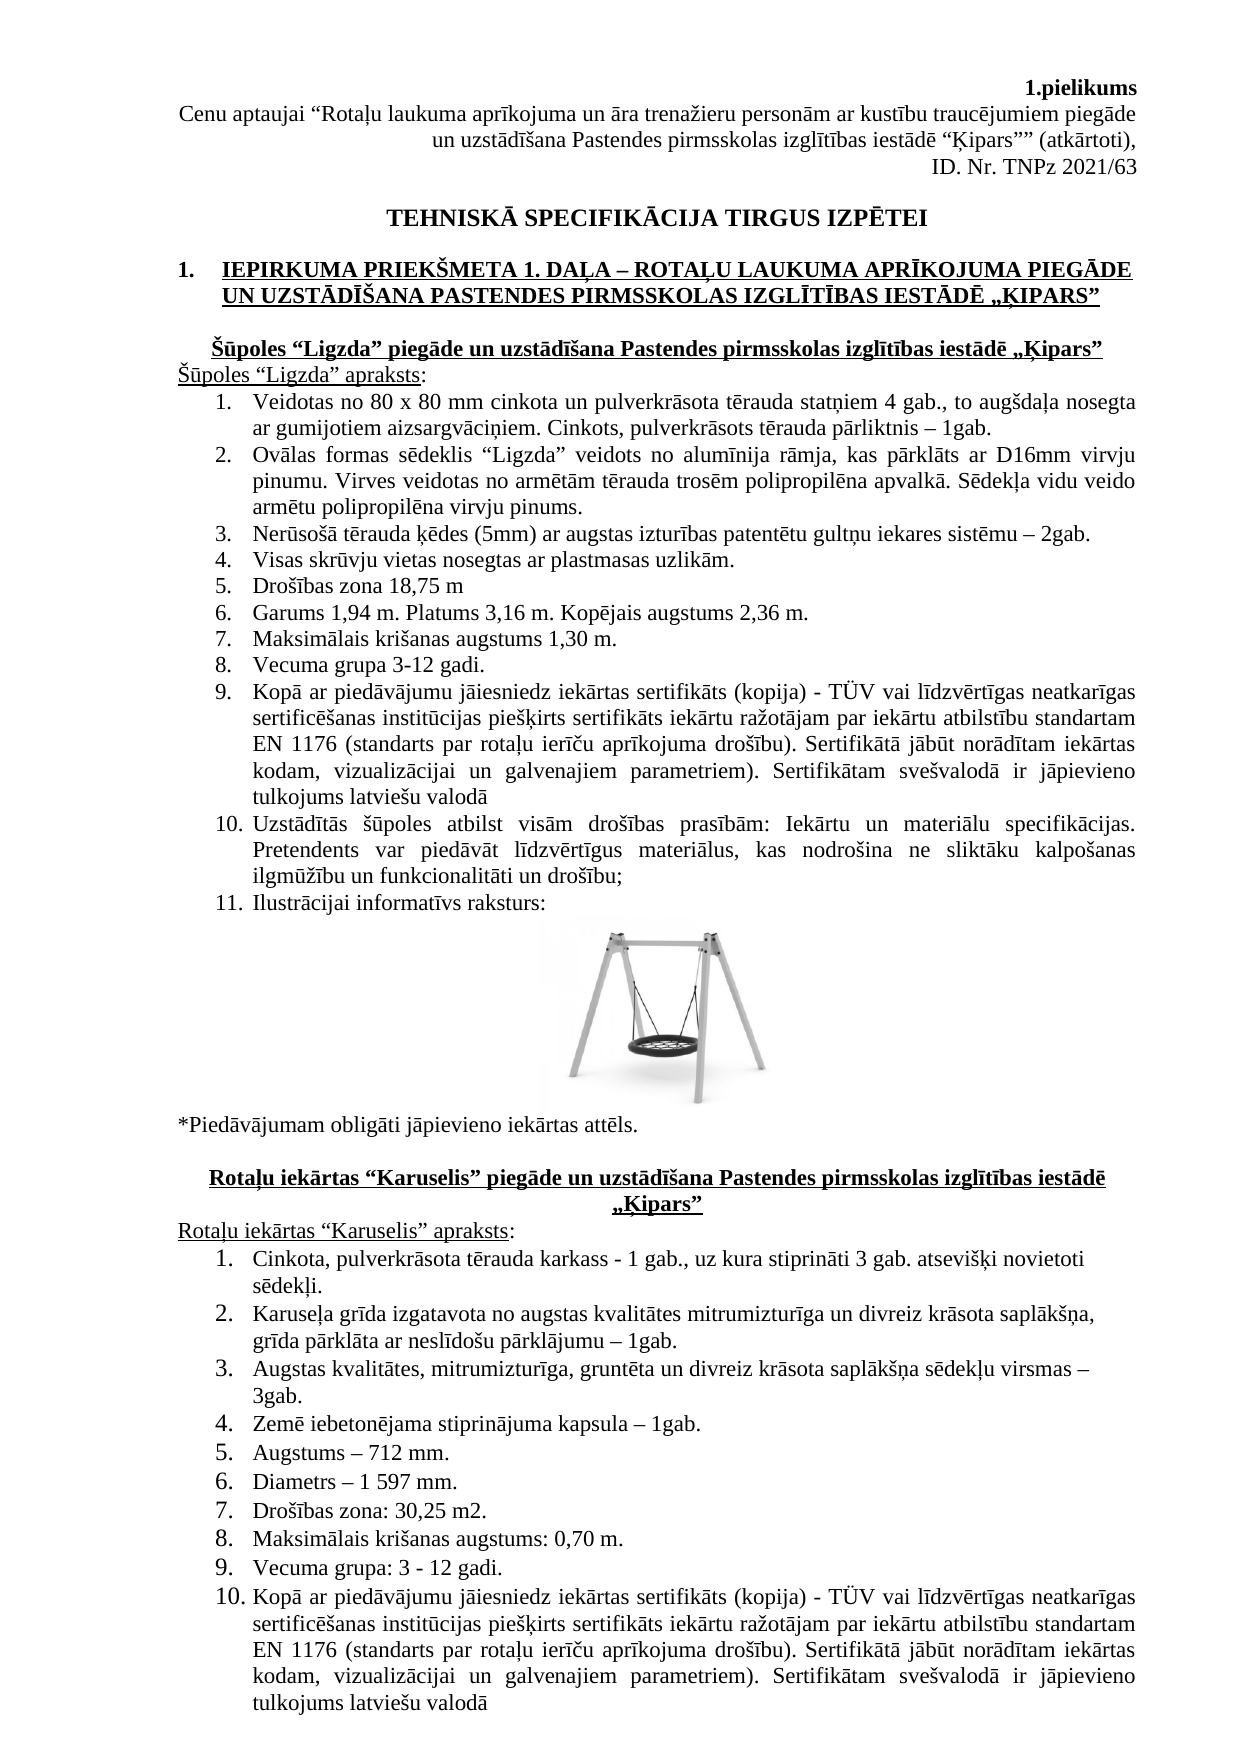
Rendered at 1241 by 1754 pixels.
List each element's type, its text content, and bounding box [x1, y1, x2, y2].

list Garums 1,94 m. Platums 3,16 m. Kopējais augstums 2,36 m. [215, 599, 1137, 625]
text 1.pielikums [252, 74, 1137, 100]
list Drošības zona: 30,25 m2. [215, 1495, 1137, 1523]
text ID. Nr. TNPz 2021/63 [177, 153, 1137, 179]
text *Piedāvājumam obligāti jāpievieno iekārtas attēls. [177, 1111, 1137, 1138]
list Maksimālais krišanas augstums: 0,70 m. [215, 1523, 1137, 1552]
list Iepirkuma priekšmeta 1. daļa – Rotaļu laukuma aprīkojuma piegāde un uzstādīšana Pastendes pirmsskolas izglītības iestādē „Ķipars” [177, 256, 1137, 309]
list Uzstādītās šūpoles atbilst visām drošības prasībām: Iekārtu un materiālu specifikācijas. Pretendents var piedāvāt līdzvērtīgus materiālus, kas nodrošina ne sliktāku kalpošanas ilgmūžību un funkcionalitāti un drošību; [215, 809, 1137, 889]
text un uzstādīšana Pastendes pirmsskolas izglītības iestādē “Ķipars”” (atkārtoti), [177, 127, 1137, 153]
text Rotaļu iekārtas “Karuselis” apraksts: [177, 1217, 1137, 1243]
list Diametrs – 1 597 mm. [215, 1466, 1137, 1495]
list Kopā ar piedāvājumu jāiesniedz iekārtas sertifikāts (kopija) - TÜV vai līdzvērtīgas neatkarīgas sertificēšanas institūcijas piešķirts sertifikāts iekārtu ražotājam par iekārtu atbilstību standartam EN 1176 (standarts par rotaļu ierīču aprīkojuma drošību). Sertifikātā jābūt norādītam iekārtas kodam, vizualizācijai un galvenajiem parametriem). Sertifikātam svešvalodā ir jāpievieno tulkojums latviešu valodā [215, 1581, 1137, 1715]
text Rotaļu iekārtas “Karuselis” piegāde un uzstādīšana Pastendes pirmsskolas izglītības iestādē „Ķipars” [177, 1164, 1137, 1217]
list Karuseļa grīda izgatavota no augstas kvalitātes mitrumizturīga un divreiz krāsota saplākšņa, grīda pārklāta ar neslīdošu pārklājumu – 1gab. [215, 1298, 1137, 1353]
list Cinkota, pulverkrāsota tērauda karkass - 1 gab., uz kura stiprināti 3 gab. atsevišķi novietoti sēdekļi. [215, 1243, 1137, 1298]
list Drošības zona 18,75 m [215, 572, 1137, 599]
list Augstums – 712 mm. [215, 1437, 1137, 1466]
text Cenu aptaujai “Rotaļu laukuma aprīkojuma un āra trenažieru personām ar kustību traucējumiem piegāde [177, 100, 1137, 127]
list Vecuma grupa 3-12 gadi. [215, 651, 1137, 678]
list Ovālas formas sēdeklis “Ligzda” veidots no alumīnija rāmja, kas pārklāts ar D16mm virvju pinumu. Virves veidotas no armētām tērauda trosēm polipropilēna apvalkā. Sēdekļa vidu veido armētu polipropilēna virvju pinums. [215, 441, 1137, 520]
text TEHNISKĀ SPECIFIKĀCIJA TIRGUS IZPĒTEI [177, 203, 1137, 232]
text Šūpoles “Ligzda” piegāde un uzstādīšana Pastendes pirmsskolas izglītības iestādē „Ķipars” [177, 335, 1137, 362]
list Visas skrūvju vietas nosegtas ar plastmasas uzlikām. [215, 546, 1137, 572]
list Ilustrācijai informatīvs raksturs: [215, 889, 1137, 915]
list Nerūsošā tērauda ķēdes (5mm) ar augstas izturības patentētu gultņu iekares sistēmu – 2gab. [215, 520, 1137, 546]
list Zemē iebetonējama stiprinājuma kapsula – 1gab. [215, 1408, 1137, 1437]
list Veidotas no 80 x 80 mm cinkota un pulverkrāsota tērauda statņiem 4 gab., to augšdaļa nosegta ar gumijotiem aizsargvāciņiem. Cinkots, pulverkrāsots tērauda pārliktnis – 1gab. [215, 388, 1137, 441]
list Kopā ar piedāvājumu jāiesniedz iekārtas sertifikāts (kopija) - TÜV vai līdzvērtīgas neatkarīgas sertificēšanas institūcijas piešķirts sertifikāts iekārtu ražotājam par iekārtu atbilstību standartam EN 1176 (standarts par rotaļu ierīču aprīkojuma drošību). Sertifikātā jābūt norādītam iekārtas kodam, vizualizācijai un galvenajiem parametriem). Sertifikātam svešvalodā ir jāpievieno tulkojums latviešu valodā [215, 678, 1137, 809]
list Maksimālais krišanas augstums 1,30 m. [215, 625, 1137, 651]
list Vecuma grupa: 3 - 12 gadi. [215, 1552, 1137, 1581]
text Šūpoles “Ligzda” apraksts: [177, 362, 1137, 388]
list Augstas kvalitātes, mitrumizturīga, gruntēta un divreiz krāsota saplākšņa sēdekļu virsmas – 3gab. [215, 1353, 1137, 1408]
